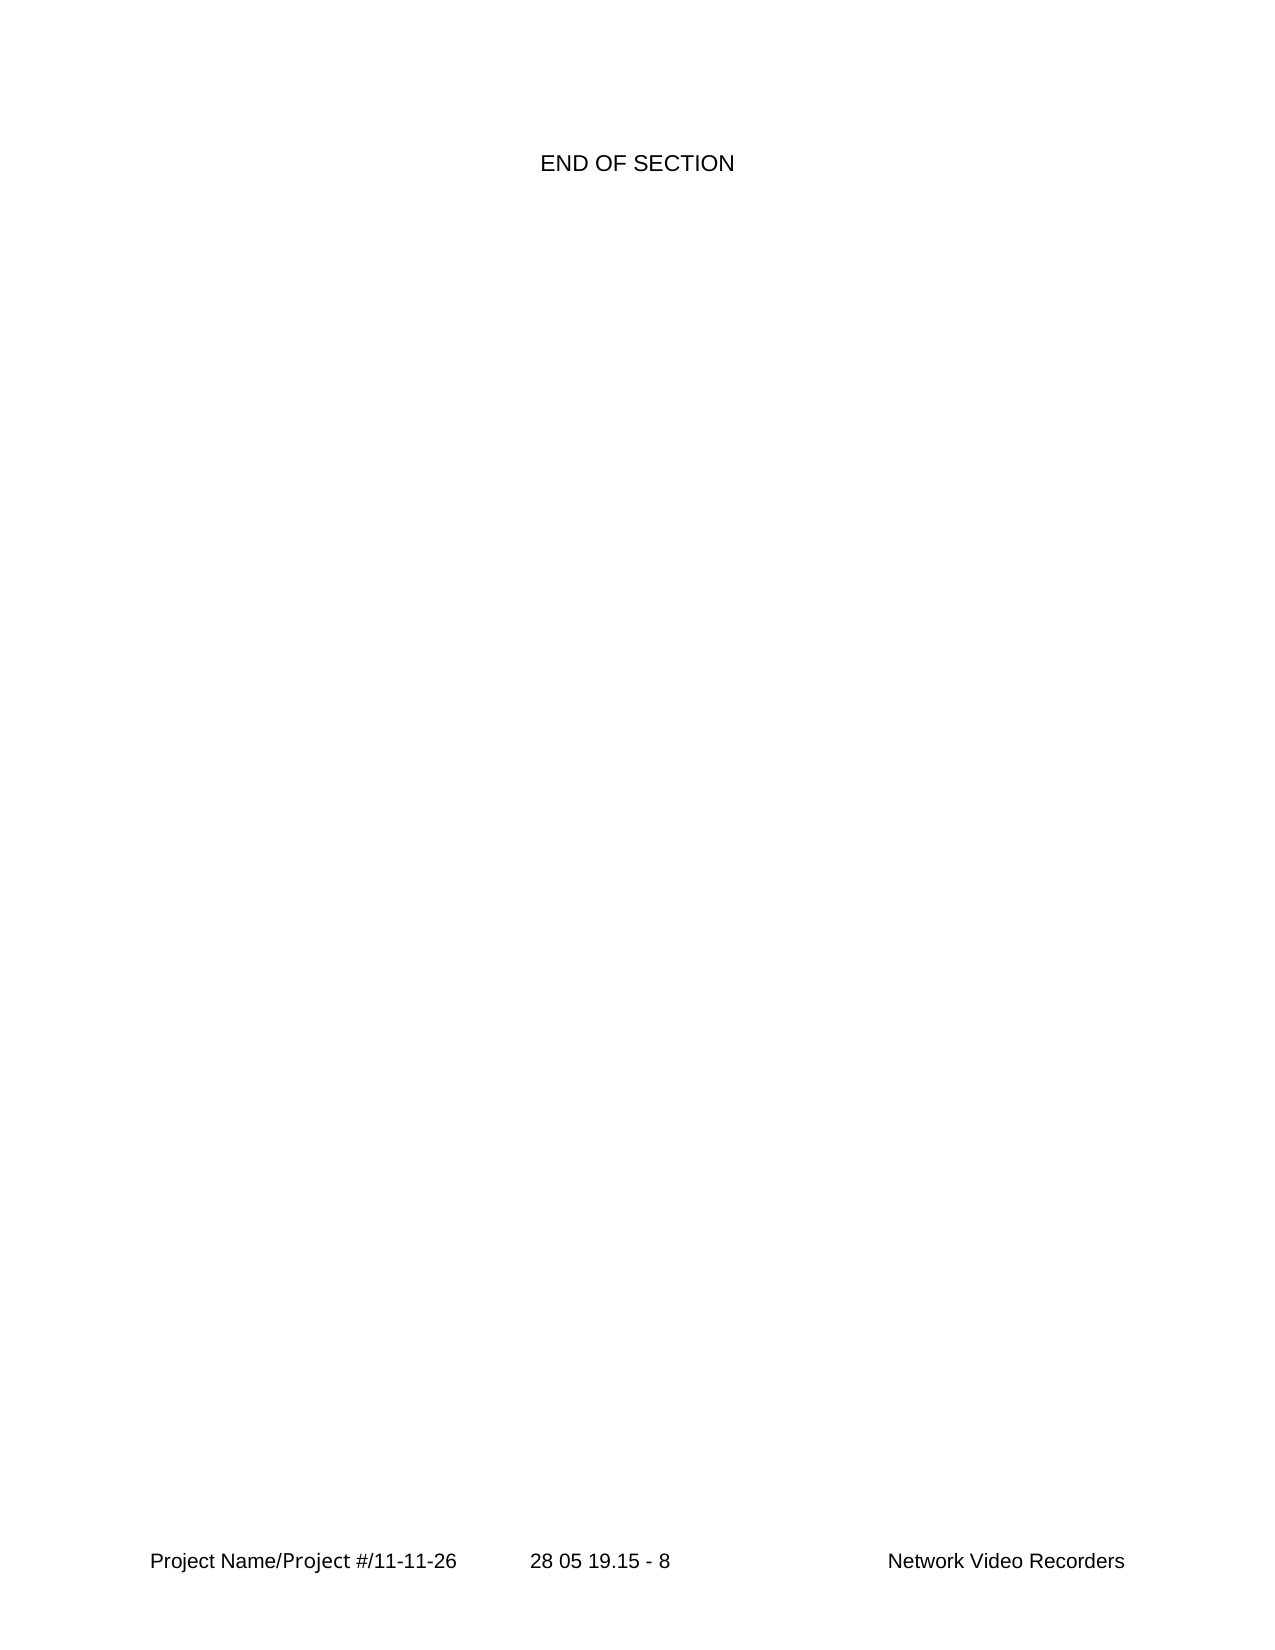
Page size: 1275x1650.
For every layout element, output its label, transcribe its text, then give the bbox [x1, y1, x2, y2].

text END OF SECTION [150, 150, 1125, 176]
